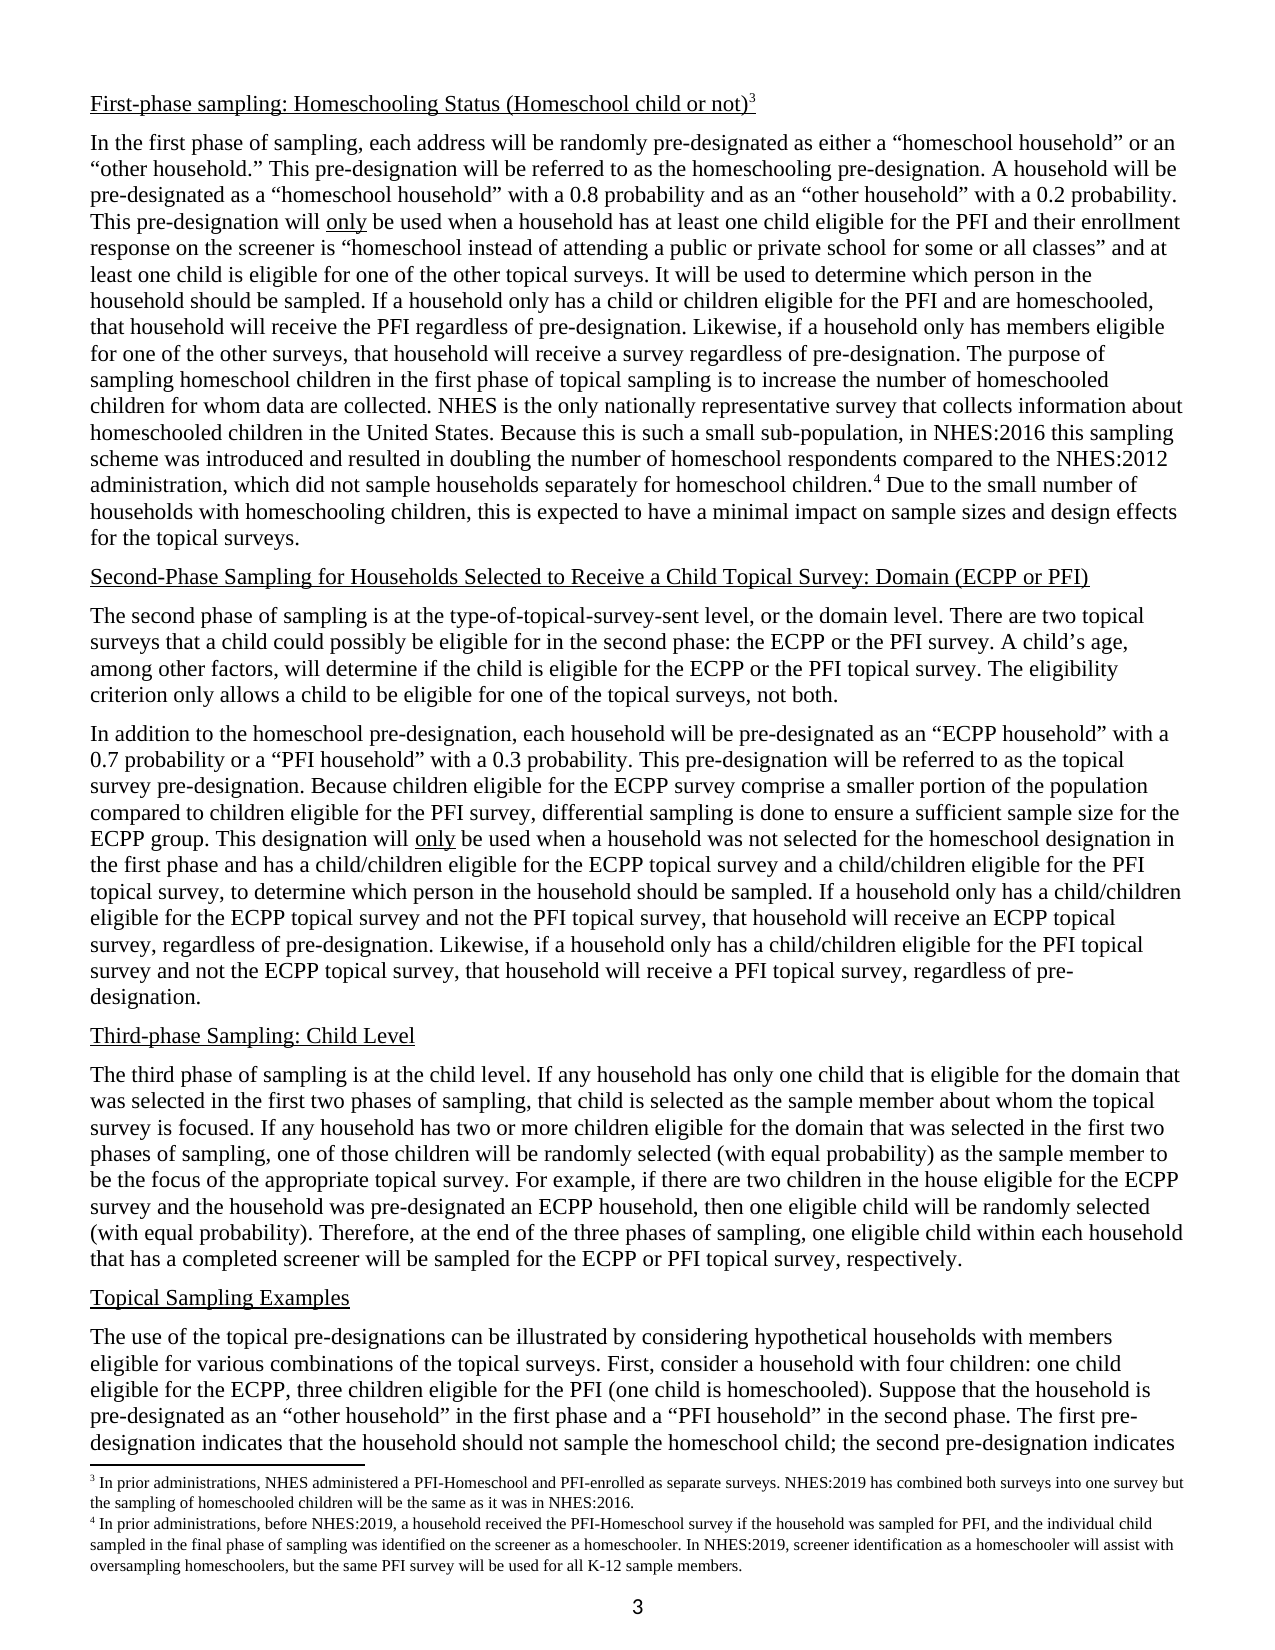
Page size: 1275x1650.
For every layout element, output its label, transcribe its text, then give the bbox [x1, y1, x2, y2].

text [90, 1323, 1185, 1455]
text Third-phase Sampling: Child Level [90, 1022, 1185, 1048]
text The second phase of sampling is at the type-of-topical-survey-sent level, or the domain level. There are two topical surveys that a child could possibly be eligible for in the second phase: the ECPP or the PFI survey. A child’s age, among other factors, will determine if the child is eligible for the ECPP or the PFI topical survey. The eligibility criterion only allows a child to be eligible for one of the topical surveys, not both. [90, 602, 1185, 707]
text Topical Sampling Examples [90, 1284, 1185, 1311]
text In the first phase of sampling, each address will be randomly pre-designated as either a “homeschool household” or an “other household.” This pre-designation will be referred to as the homeschooling pre-designation. A household will be pre-designated as a “homeschool household” with a 0.8 probability and as an “other household” with a 0.2 probability. This pre-designation will only be used when a household has at least one child eligible for the PFI and their enrollment response on the screener is “homeschool instead of attending a public or private school for some or all classes” and at least one child is eligible for one of the other topical surveys. It will be used to determine which person in the household should be sampled. If a household only has a child or children eligible for the PFI and are homeschooled, that household will receive the PFI regardless of pre-designation. Likewise, if a household only has members eligible for one of the other surveys, that household will receive a survey regardless of pre-designation. The purpose of sampling homeschool children in the first phase of topical sampling is to increase the number of homeschooled children for whom data are collected. NHES is the only nationally representative survey that collects information about homeschooled children in the United States. Because this is such a small sub-population, in NHES:2016 this sampling scheme was introduced and resulted in doubling the number of homeschool respondents compared to the NHES:2012 administration, which did not sample households separately for homeschool children. Due to the small number of households with homeschooling children, this is expected to have a minimal impact on sample sizes and design effects for the topical surveys. [90, 129, 1185, 551]
text The third phase of sampling is at the child level. If any household has only one child that is eligible for the domain that was selected in the first two phases of sampling, that child is selected as the sample member about whom the topical survey is focused. If any household has two or more children eligible for the domain that was selected in the first two phases of sampling, one of those children will be randomly selected (with equal probability) as the sample member to be the focus of the appropriate topical survey. For example, if there are two children in the house eligible for the ECPP survey and the household was pre-designated an ECPP household, then one eligible child will be randomly selected (with equal probability). Therefore, at the end of the three phases of sampling, one eligible child within each household that has a completed screener will be sampled for the ECPP or PFI topical survey, respectively. [90, 1061, 1185, 1272]
text First-phase sampling: Homeschooling Status (Homeschool child or not) [90, 90, 1185, 116]
text Second-Phase Sampling for Households Selected to Receive a Child Topical Survey: Domain (ECPP or PFI) [90, 563, 1185, 589]
text In addition to the homeschool pre-designation, each household will be pre-designated as an “ECPP household” with a 0.7 probability or a “PFI household” with a 0.3 probability. This pre-designation will be referred to as the topical survey pre-designation. Because children eligible for the ECPP survey comprise a smaller portion of the population compared to children eligible for the PFI survey, differential sampling is done to ensure a sufficient sample size for the ECPP group. This designation will only be used when a household was not selected for the homeschool designation in the first phase and has a child/children eligible for the ECPP topical survey and a child/children eligible for the PFI topical survey, to determine which person in the household should be sampled. If a household only has a child/children eligible for the ECPP topical survey and not the PFI topical survey, that household will receive an ECPP topical survey, regardless of pre-designation. Likewise, if a household only has a child/children eligible for the PFI topical survey and not the ECPP topical survey, that household will receive a PFI topical survey, regardless of pre-designation. [90, 720, 1185, 1010]
